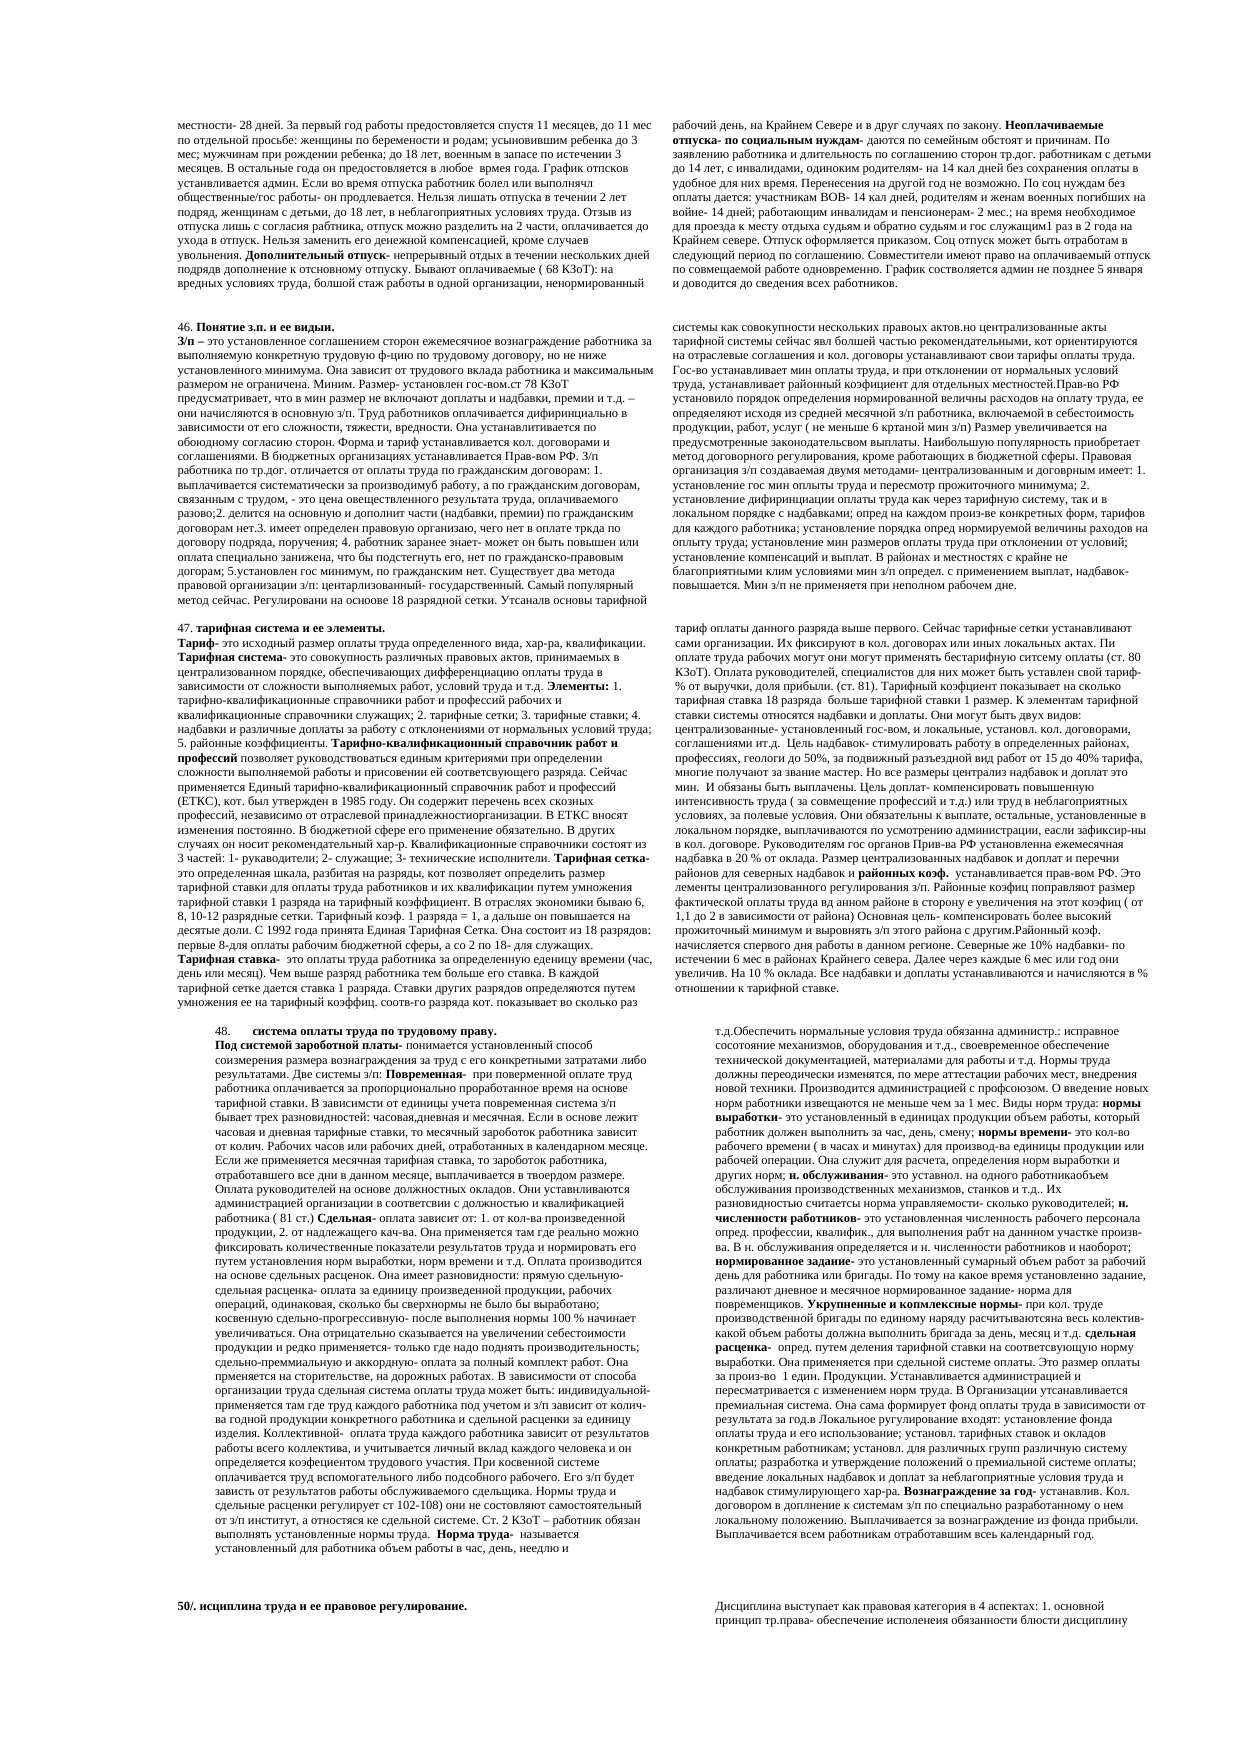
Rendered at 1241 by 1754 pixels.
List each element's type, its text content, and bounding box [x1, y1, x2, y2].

list система оплаты труда по трудовому праву. [215, 1024, 651, 1038]
text 46. Понятие з.п. и ее видыи. [177, 319, 656, 334]
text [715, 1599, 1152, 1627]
text 47. тарифная система и ее элементы. [177, 621, 654, 636]
text 50/. исциплина труда и ее правовое регулирование. [177, 1599, 651, 1613]
